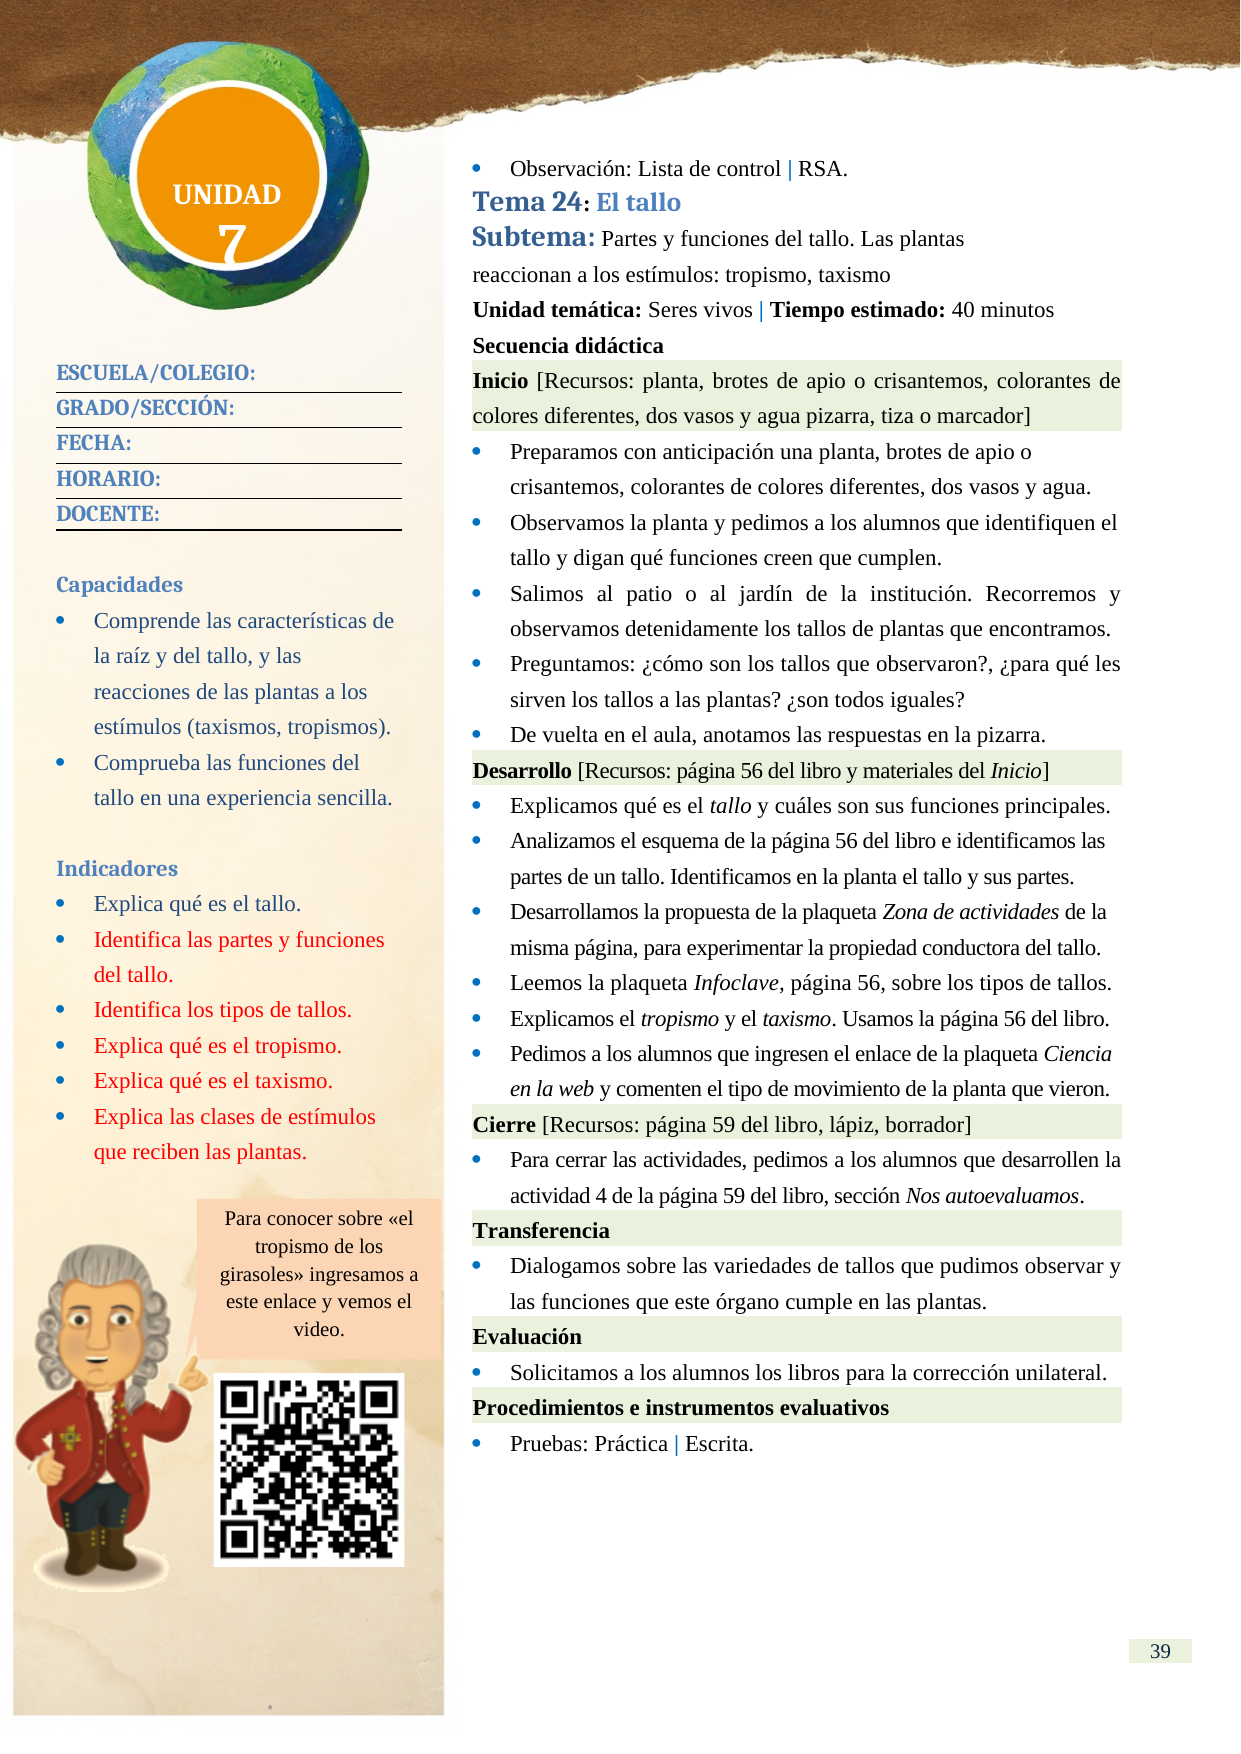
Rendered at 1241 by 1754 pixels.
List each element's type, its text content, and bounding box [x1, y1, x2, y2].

list Desarrollamos la propuesta de la plaqueta Zona de actividades de la misma página, para experimentar la propiedad conductora del tallo. [472, 891, 1122, 962]
text Inicio [Recursos: planta, brotes de apio o crisantemos, colorantes de colores diferentes, dos vasos y agua pizarra, tiza o marcador] [472, 360, 1122, 431]
text Unidad temática: Seres vivos | Tiempo estimado: 40 minutos [472, 289, 1122, 325]
list Observamos la planta y pedimos a los alumnos que identifiquen el tallo y digan qué funciones creen que cumplen. [472, 502, 1122, 573]
text Subtema: Partes y funciones del tallo. Las plantas reaccionan a los estímulos: tropismo, taxismo [472, 218, 1063, 289]
text Transferencia [472, 1210, 1122, 1246]
list Preguntamos: ¿cómo son los tallos que observaron?, ¿para qué les sirven los tallos a las plantas? ¿son todos iguales? [472, 643, 1122, 714]
list Explicamos qué es el tallo y cuáles son sus funciones principales. [472, 785, 1122, 821]
list Observación: Lista de control | RSA. [472, 148, 1122, 183]
text Secuencia didáctica [472, 325, 1122, 360]
list De vuelta en el aula, anotamos las respuestas en la pizarra. [472, 714, 1122, 750]
list Dialogamos sobre las variedades de tallos que pudimos observar y las funciones que este órgano cumple en las plantas. [472, 1246, 1122, 1316]
list Pedimos a los alumnos que ingresen el enlace de la plaqueta Ciencia en la web y comenten el tipo de movimiento de la planta que vieron. [472, 1033, 1122, 1104]
list Tema 24: El tallo [472, 183, 1122, 218]
list Analizamos el esquema de la página 56 del libro e identificamos las partes de un tallo. Identificamos en la planta el tallo y sus partes. [472, 821, 1122, 891]
list Pruebas: Práctica | Escrita. [472, 1423, 1122, 1458]
text Cierre [Recursos: página 59 del libro, lápiz, borrador] [472, 1104, 1122, 1139]
list Leemos la plaqueta Infoclave, página 56, sobre los tipos de tallos. [472, 962, 1122, 998]
list Explicamos el tropismo y el taxismo. Usamos la página 56 del libro. [472, 998, 1122, 1033]
list Salimos al patio o al jardín de la institución. Recorremos y observamos detenidamente los tallos de plantas que encontramos. [472, 573, 1122, 643]
list Para cerrar las actividades, pedimos a los alumnos que desarrollen la actividad 4 de la página 59 del libro, sección Nos autoevaluamos. [472, 1139, 1122, 1210]
text Procedimientos e instrumentos evaluativos [472, 1387, 1122, 1423]
text Desarrollo [Recursos: página 56 del libro y materiales del Inicio] [472, 750, 1122, 785]
picture [0, 0, 1241, 1754]
text Evaluación [472, 1316, 1122, 1352]
list Preparamos con anticipación una planta, brotes de apio o crisantemos, colorantes de colores diferentes, dos vasos y agua. [472, 431, 1122, 502]
list Solicitamos a los alumnos los libros para la corrección unilateral. [472, 1352, 1122, 1387]
